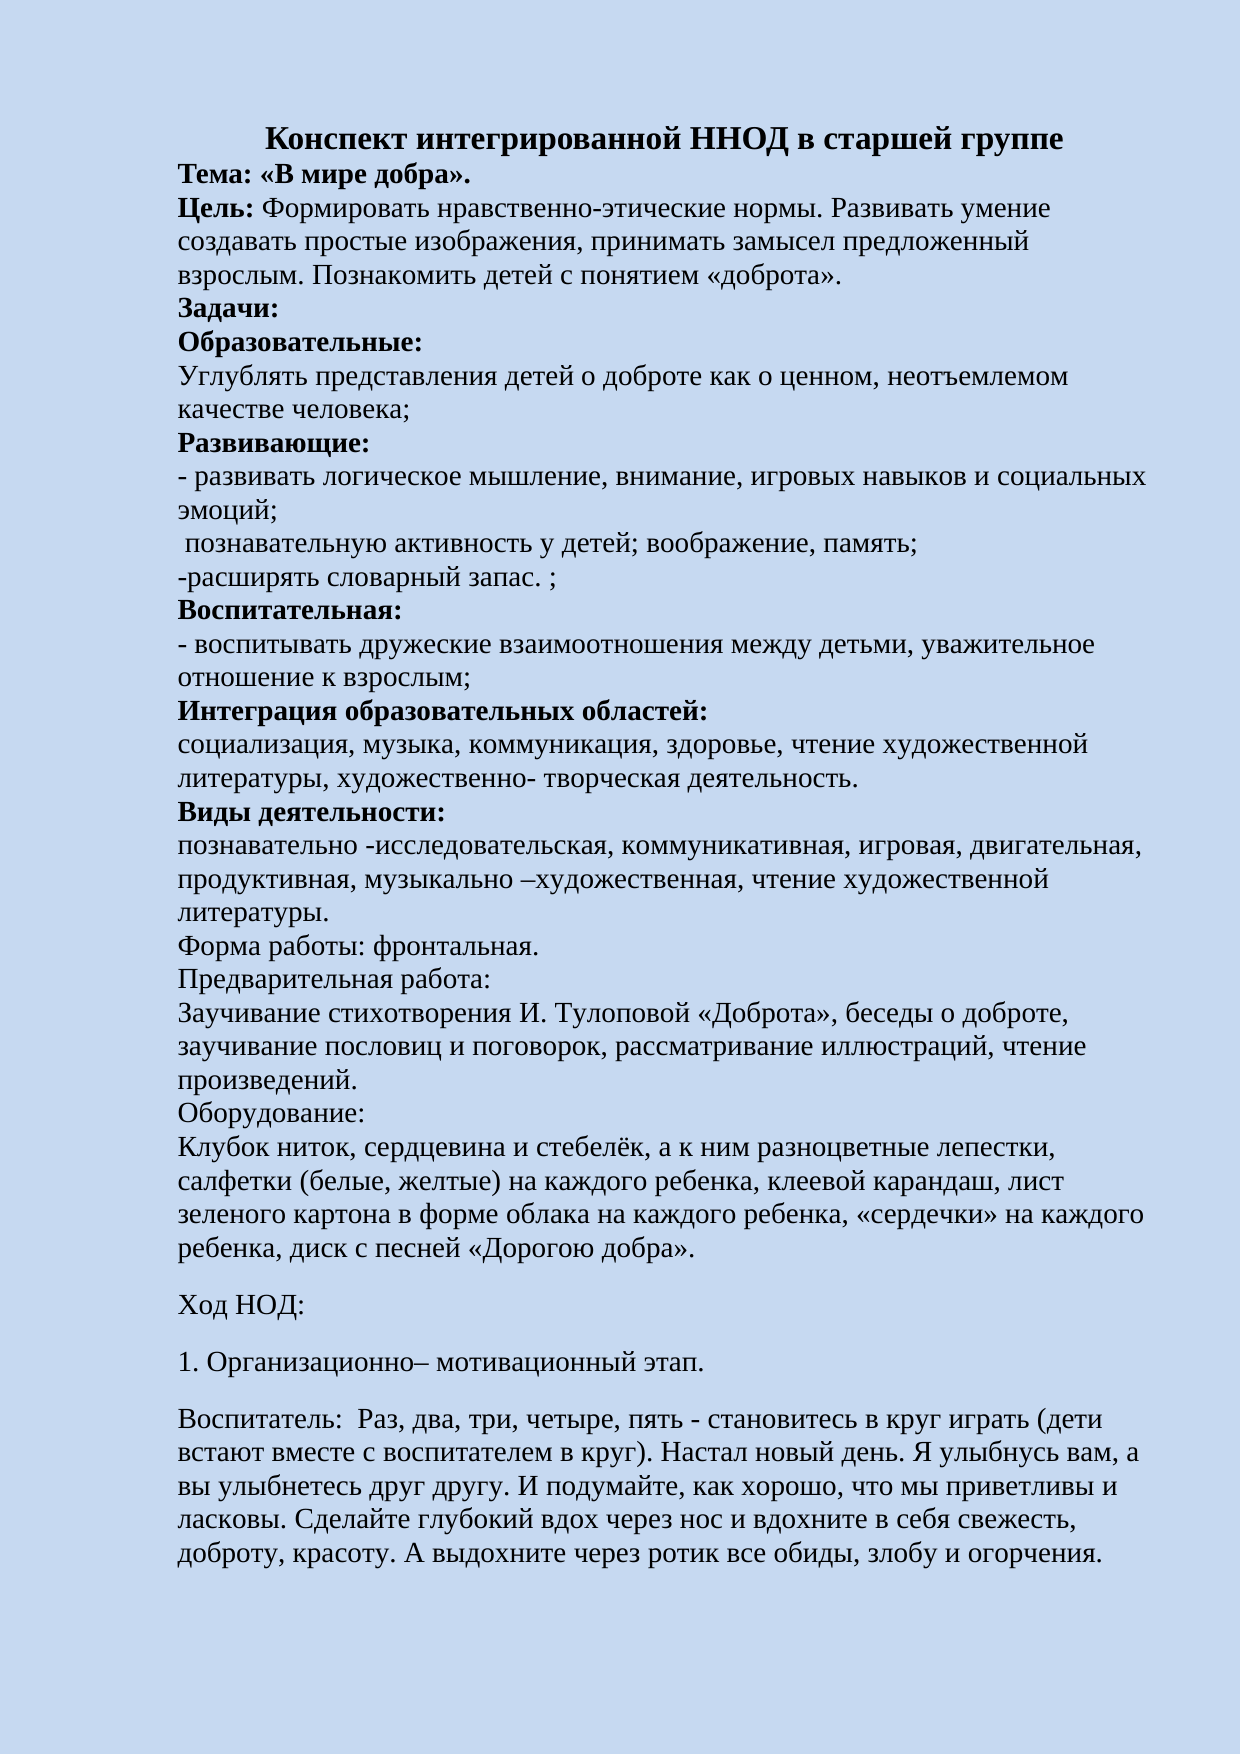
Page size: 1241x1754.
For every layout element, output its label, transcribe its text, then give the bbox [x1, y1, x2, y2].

text Цель: Формировать нравственно-этические нормы. Развивать умение создавать простые изображения, принимать замысел предложенный взрослым. Познакомить детей с понятием «доброта». [177, 190, 1152, 291]
text Заучивание стихотворения И. Тулоповой «Доброта», беседы о доброте, заучивание пословиц и поговорок, рассматривание иллюстраций, чтение произведений. [177, 995, 1152, 1096]
text Предварительная работа: [177, 961, 1152, 995]
text Углублять представления детей о доброте как о ценном, неотъемлемом качестве человека; [177, 358, 1152, 425]
text Интеграция образовательных областей: [177, 693, 1152, 727]
text Воспитательная: [177, 592, 1152, 626]
text Виды деятельности: [177, 794, 1152, 827]
text социализация, музыка, коммуникация, здоровье, чтение художественной литературы, художественно- творческая деятельность. [177, 727, 1152, 794]
text -расширять словарный запас. ; [177, 559, 1152, 592]
text Ход НОД: [177, 1287, 1152, 1320]
text Воспитатель: Раз, два, три, четыре, пять - становитесь в круг играть (дети встают вместе с воспитателем в круг). Настал новый день. Я улыбнусь вам, а вы улыбнетесь друг другу. И подумайте, как хорошо, что мы приветливы и ласковы. Сделайте глубокий вдох через нос и вдохните в себя свежесть, доброту, красоту. А выдохните через ротик все обиды, злобу и огорчения. [177, 1401, 1152, 1568]
text 1. Организационно– мотивационный этап. [177, 1344, 1152, 1377]
text познавательно -исследовательская, коммуникативная, игровая, двигательная, продуктивная, музыкально –художественная, чтение художественной литературы. [177, 827, 1152, 928]
text Тема: «В мире добра». [177, 156, 1152, 190]
text Образовательные: [177, 324, 1152, 358]
text Развивающие: [177, 425, 1152, 458]
text Клубок ниток, сердцевина и стебелёк, а к ним разноцветные лепестки, салфетки (белые, желтые) на каждого ребенка, клеевой карандаш, лист зеленого картона в форме облака на каждого ребенка, «сердечки» на каждого ребенка, диск с песней «Дорогою добра». [177, 1129, 1152, 1263]
text Оборудование: [177, 1096, 1152, 1129]
text - воспитывать дружеские взаимоотношения между детьми, уважительное отношение к взрослым; [177, 626, 1152, 693]
text Конспект интегрированной ННОД в старшей группе [177, 118, 1152, 156]
text познавательную активность у детей; воображение, память; [177, 525, 1152, 559]
text Задачи: [177, 291, 1152, 324]
text - развивать логическое мышление, внимание, игровых навыков и социальных эмоций; [177, 458, 1152, 525]
text Форма работы: фронтальная. [177, 928, 1152, 961]
